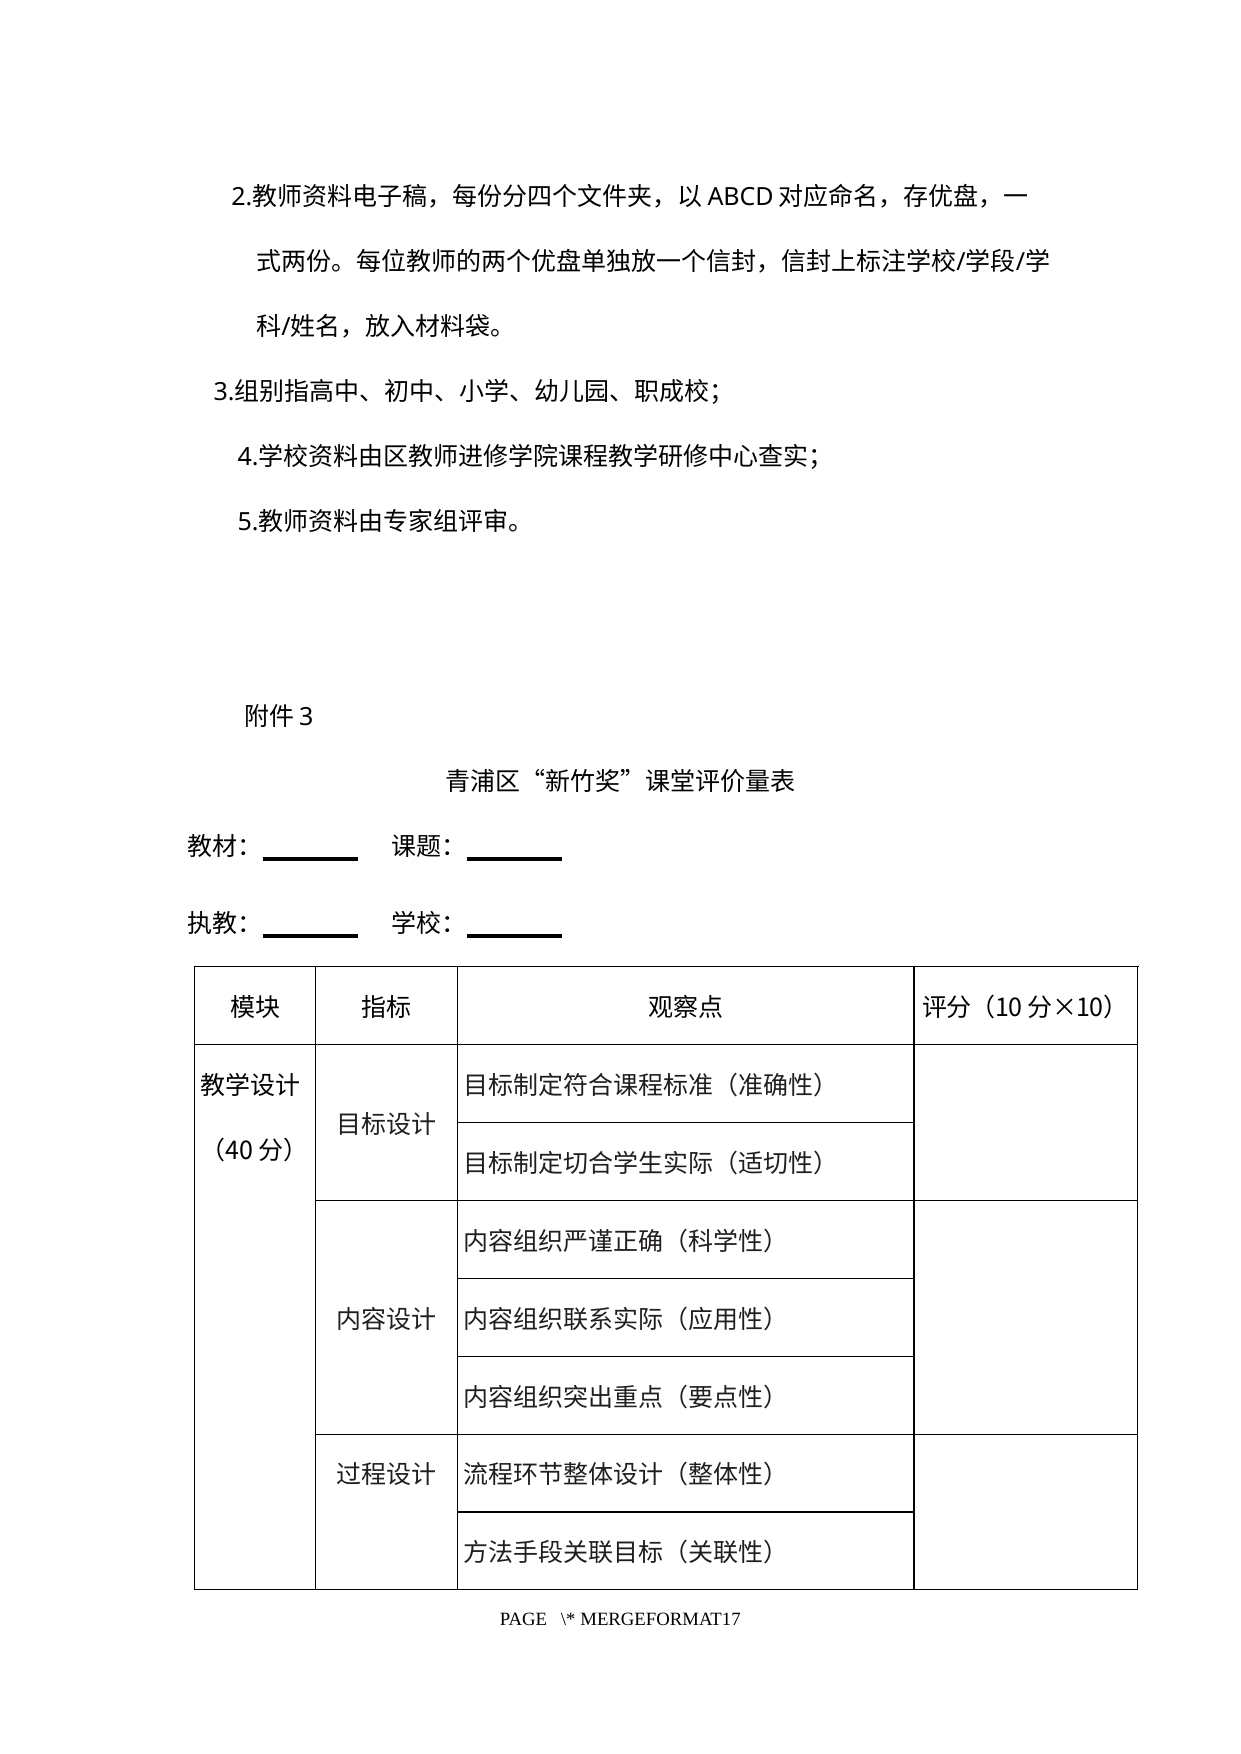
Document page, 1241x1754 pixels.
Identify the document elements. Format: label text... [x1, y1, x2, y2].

table_cell 目标设计 [316, 1045, 457, 1200]
table_cell 内容设计 [316, 1201, 457, 1433]
table_header 观察点 [458, 967, 913, 1044]
text 3.组别指高中、初中、小学、幼儿园、职成校； [187, 357, 1053, 422]
table_cell [915, 1435, 1137, 1589]
text 附件3 [187, 682, 1053, 747]
table_cell 内容组织突出重点（要点性） [458, 1357, 913, 1433]
text 5.教师资料由专家组评审。 [187, 487, 1053, 552]
table_cell 过程设计 [316, 1435, 457, 1589]
table_cell [915, 1045, 1137, 1200]
table_cell 流程环节整体设计（整体性） [458, 1435, 913, 1511]
text 执教： 学校： [187, 889, 1053, 954]
table_cell 教学设计 （40分） [195, 1045, 315, 1589]
table_header 模块 [195, 967, 315, 1044]
text 教材： 课题： [187, 812, 1053, 877]
table_header 评分（10分×10） [915, 967, 1137, 1044]
text 2.教师资料电子稿，每份分四个文件夹，以ABCD对应命名，存优盘，一式两份。每位教师的两个优盘单独放一个信封，信封上标注学校/学段/学科/姓名，放入材料袋。 [231, 162, 1053, 357]
text 4.学校资料由区教师进修学院课程教学研修中心查实； [187, 422, 1053, 487]
table_cell 目标制定符合课程标准（准确性） [458, 1045, 913, 1122]
table_cell [915, 1201, 1137, 1433]
table_cell 目标制定切合学生实际（适切性） [458, 1123, 913, 1200]
text 青浦区“新竹奖”课堂评价量表 [187, 747, 1053, 812]
table_cell 内容组织联系实际（应用性） [458, 1279, 913, 1356]
table_cell 方法手段关联目标（关联性） [458, 1513, 913, 1589]
table_header 指标 [316, 967, 457, 1044]
table_cell 内容组织严谨正确（科学性） [458, 1201, 913, 1278]
